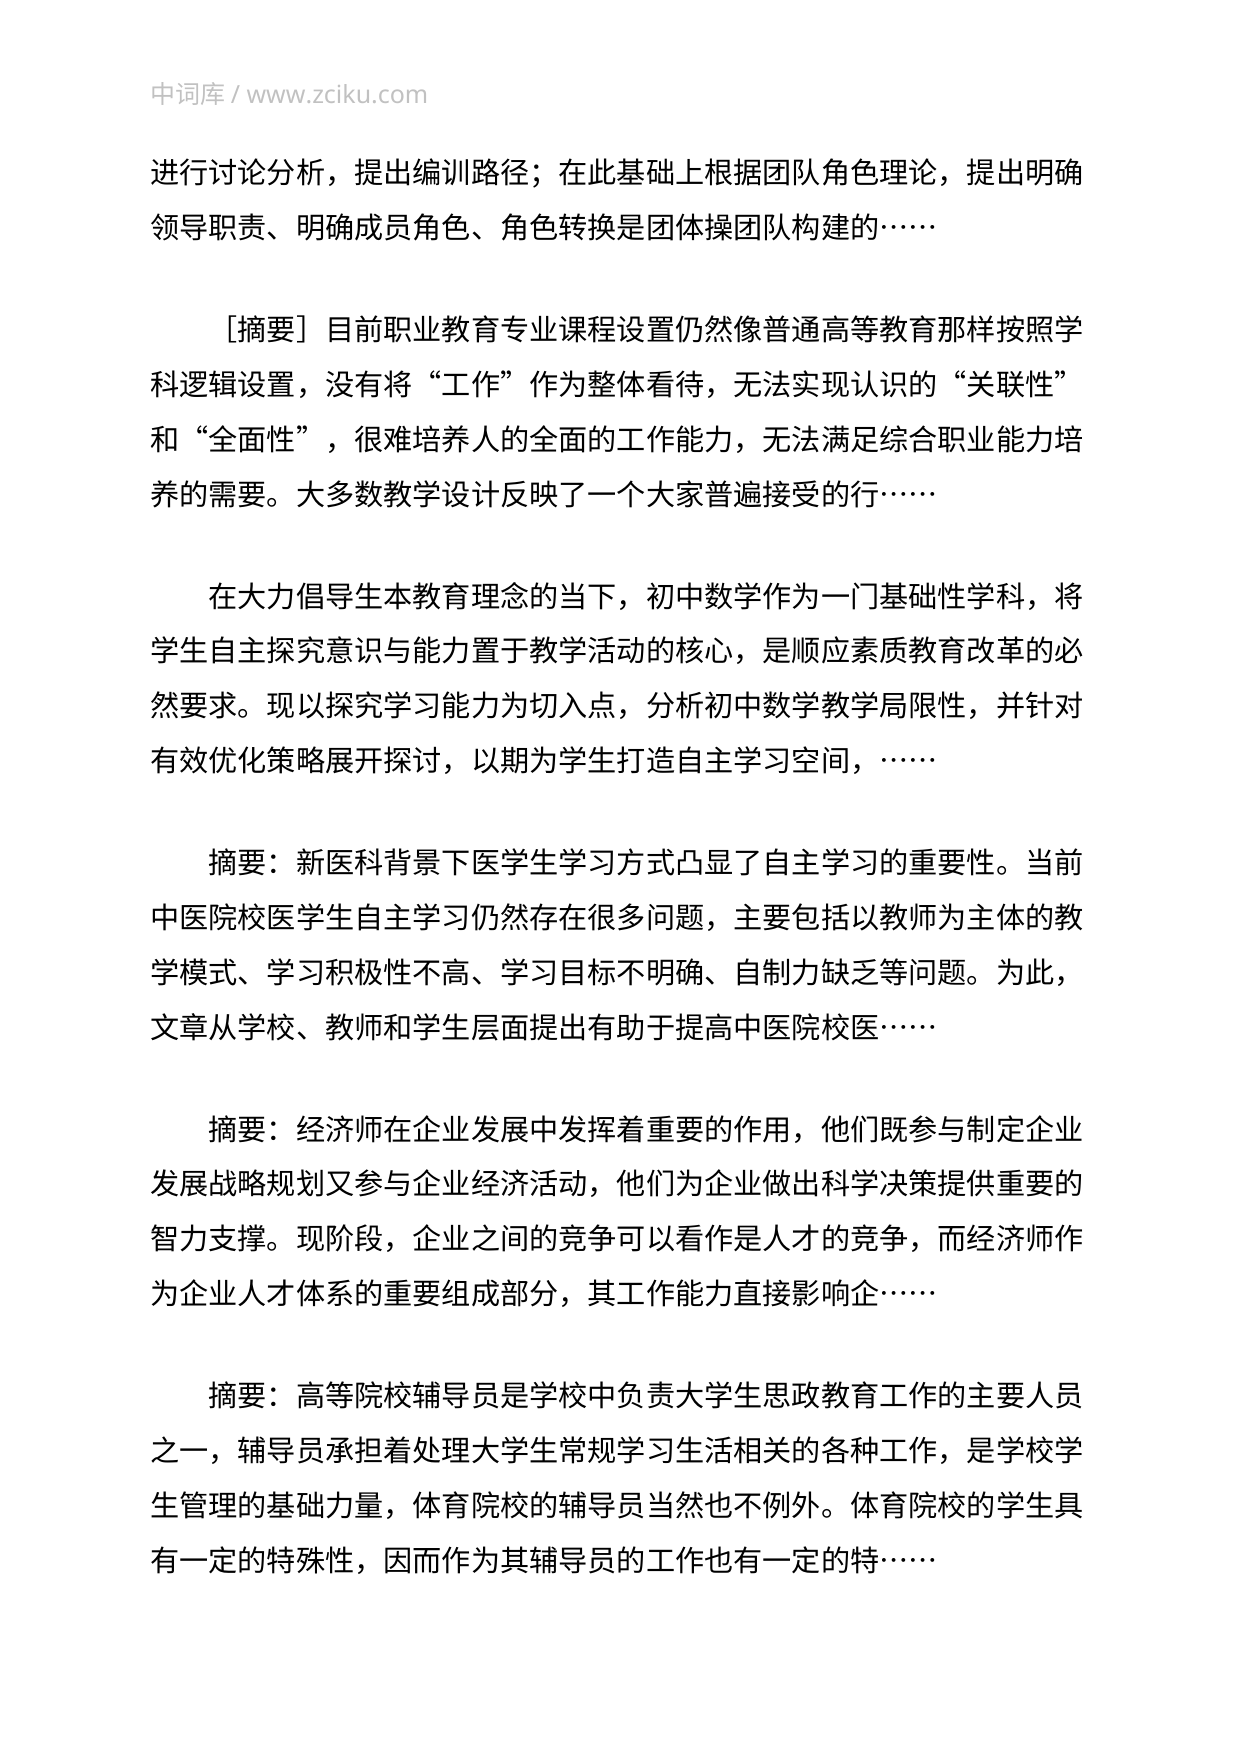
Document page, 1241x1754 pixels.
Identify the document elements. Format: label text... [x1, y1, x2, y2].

text 摘要：经济师在企业发展中发挥着重要的作用，他们既参与制定企业发展战略规划又参与企业经济活动，他们为企业做出科学决策提供重要的智力支撑。现阶段，企业之间的竞争可以看作是人才的竞争，而经济师作为企业人才体系的重要组成部分，其工作能力直接影响企…… [150, 1106, 1090, 1313]
text 在大力倡导生本教育理念的当下，初中数学作为一门基础性学科，将学生自主探究意识与能力置于教学活动的核心，是顺应素质教育改革的必然要求。现以探究学习能力为切入点，分析初中数学教学局限性，并针对有效优化策略展开探讨，以期为学生打造自主学习空间，…… [150, 573, 1090, 780]
text 摘要：新医科背景下医学生学习方式凸显了自主学习的重要性。当前中医院校医学生自主学习仍然存在很多问题，主要包括以教师为主体的教学模式、学习积极性不高、学习目标不明确、自制力缺乏等问题。为此，文章从学校、教师和学生层面提出有助于提高中医院校医…… [150, 839, 1090, 1047]
text ［摘要］目前职业教育专业课程设置仍然像普通高等教育那样按照学科逻辑设置，没有将“工作”作为整体看待，无法实现认识的“关联性”和“全面性”，很难培养人的全面的工作能力，无法满足综合职业能力培养的需要。大多数教学设计反映了一个大家普遍接受的行…… [150, 307, 1090, 514]
text 摘要：高等院校辅导员是学校中负责大学生思政教育工作的主要人员之一，辅导员承担着处理大学生常规学习生活相关的各种工作，是学校学生管理的基础力量，体育院校的辅导员当然也不例外。体育院校的学生具有一定的特殊性，因而作为其辅导员的工作也有一定的特…… [150, 1372, 1090, 1579]
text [150, 150, 1090, 247]
